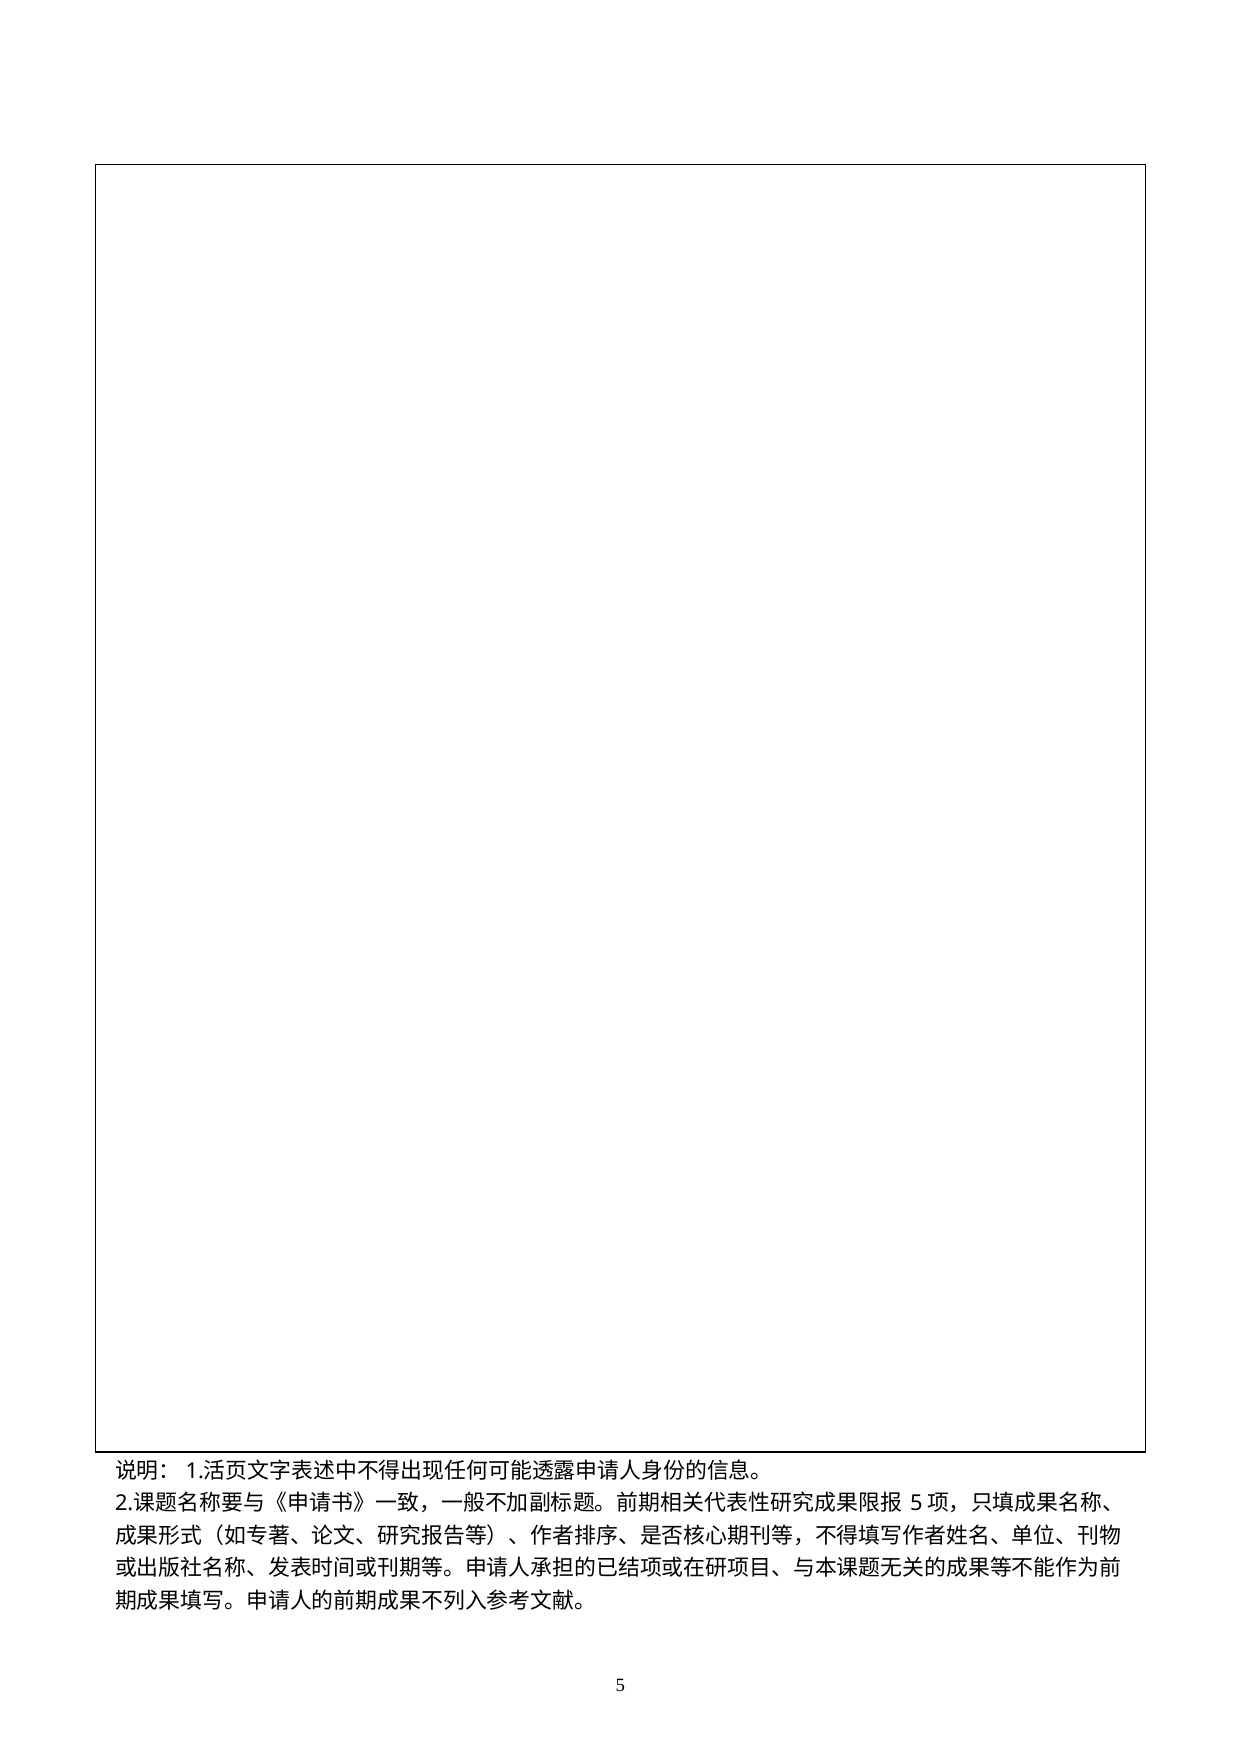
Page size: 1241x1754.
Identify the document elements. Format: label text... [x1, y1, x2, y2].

text 2.课题名称要与《申请书》一致，一般不加副标题。前期相关代表性研究成果限报5项，只填成果名称、成果形式（如专著、论文、研究报告等）、作者排序、是否核心期刊等，不得填写作者姓名、单位、刊物或出版社名称、发表时间或刊期等。申请人承担的已结项或在研项目、与本课题无关的成果等不能作为前期成果填写。申请人的前期成果不列入参考文献。 [115, 1485, 1125, 1615]
text 说明： 1.活页文字表述中不得出现任何可能透露申请人身份的信息。 [115, 1453, 1125, 1485]
table_cell [96, 165, 1145, 1451]
